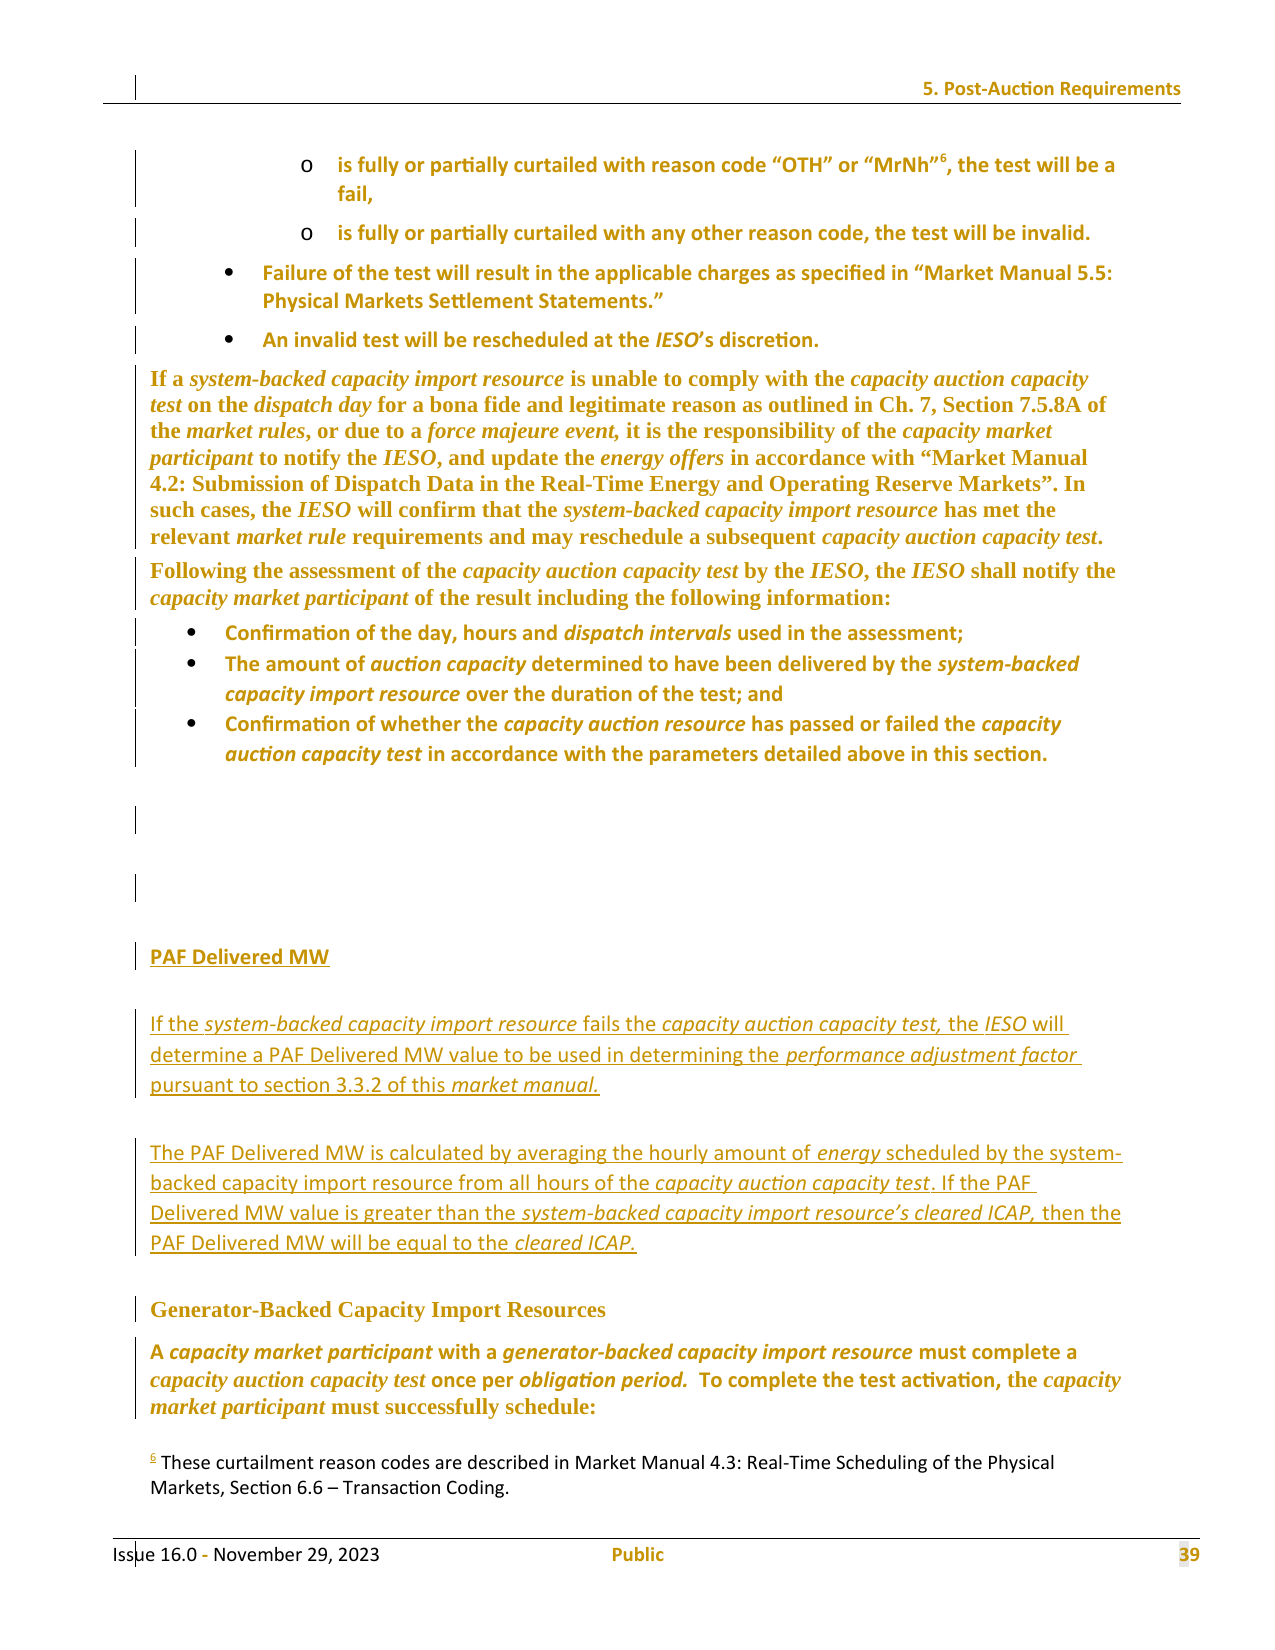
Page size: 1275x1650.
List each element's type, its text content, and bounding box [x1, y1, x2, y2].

list The amount of auction capacity determined to have been delivered by the system-backed capacity import resource over the duration of the test; and [187, 649, 1125, 707]
list Confirmation of whether the capacity auction resource has passed or failed the capacity auction capacity test in accordance with the parameters detailed above in this section. [187, 709, 1125, 767]
list is fully or partially curtailed with reason code “OTH” or “MrNh”, the test will be a fail, [300, 150, 1125, 207]
list is fully or partially curtailed with any other reason code, the test will be invalid. [300, 218, 1125, 247]
list An invalid test will be rescheduled at the IESO’s discretion. [225, 326, 1125, 353]
text A capacity market participant with a generator-backed capacity import resource must complete a capacity auction capacity test once per obligation period. To complete the test activation, the capacity market participant must successfully schedule: [150, 1337, 1125, 1419]
list Failure of the test will result in the applicable charges as specified in “Market Manual 5.5: Physical Markets Settlement Statements.” [225, 258, 1125, 314]
list Generator-Backed Capacity Import Resources [150, 1296, 1125, 1322]
text Following the assessment of the capacity auction capacity test by the IESO, the IESO shall notify the capacity market participant of the result including the following information: [150, 557, 1125, 610]
list Confirmation of the day, hours and dispatch intervals used in the assessment; [187, 618, 1125, 646]
text If a system-backed capacity import resource is unable to comply with the capacity auction capacity test on the dispatch day for a bona fide and legitimate reason as outlined in Ch. 7, Section 7.5.8A of the market rules, or due to a force majeure event, it is the responsibility of the capacity market participant to notify the IESO, and update the energy offers in accordance with “Market Manual 4.2: Submission of Dispatch Data in the Real-Time Energy and Operating Reserve Markets”. In such cases, the IESO will confirm that the system-backed capacity import resource has met the relevant market rule requirements and may reschedule a subsequent capacity auction capacity test. [150, 364, 1125, 549]
